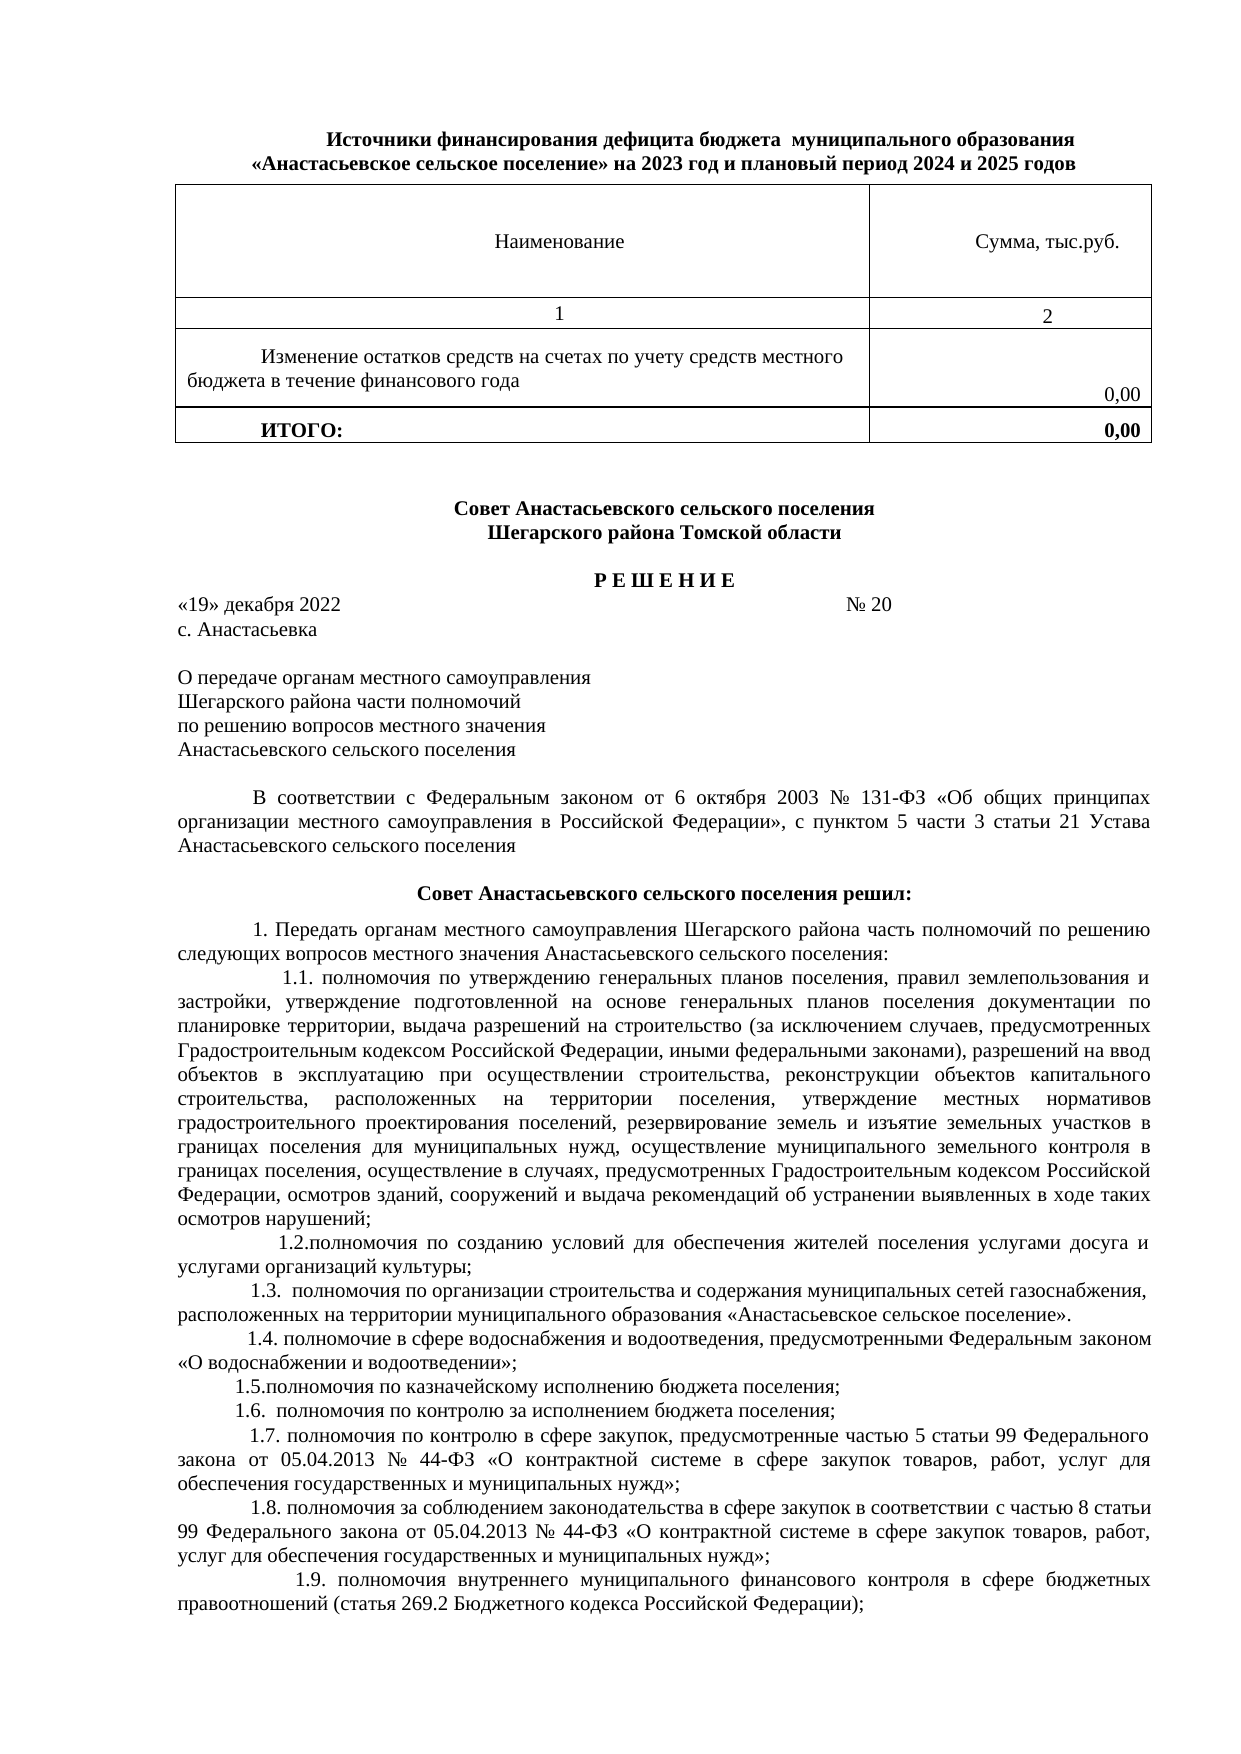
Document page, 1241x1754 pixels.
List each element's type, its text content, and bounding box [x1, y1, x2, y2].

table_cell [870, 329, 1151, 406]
text 1.7. полномочия по контролю в сфере закупок, предусмотренные частью 5 статьи 99 Федерального закона от 05.04.2013 № 44-ФЗ «О контрактной системе в сфере закупок товаров, работ, услуг для обеспечения государственных и муниципальных нужд»; [177, 1422, 1152, 1495]
text В соответствии с Федеральным законом от 6 октября 2003 № 131-ФЗ «Об общих принципах организации местного самоуправления в Российской Федерации», с пунктом 5 части 3 статьи 21 Устава Анастасьевского сельского поселения [177, 785, 1152, 857]
text 1.5.полномочия по казначейскому исполнению бюджета поселения; [177, 1374, 1152, 1398]
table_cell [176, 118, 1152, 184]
text 1.3. полномочия по организации строительства и содержания муниципальных сетей газоснабжения, расположенных на территории муниципального образования «Анастасьевское сельское поселение». [177, 1278, 1152, 1326]
text 1.1. полномочия по утверждению генеральных планов поселения, правил землепользования и застройки, утверждение подготовленной на основе генеральных планов поселения документации по планировке территории, выдача разрешений на строительство (за исключением случаев, предусмотренных Градостроительным кодексом Российской Федерации, иными федеральными законами), разрешений на ввод объектов в эксплуатацию при осуществлении строительства, реконструкции объектов капитального строительства, расположенных на территории поселения, утверждение местных нормативов градостроительного проектирования поселений, резервирование земель и изъятие земельных участков в границах поселения для муниципальных нужд, осуществление муниципального земельного контроля в границах поселения, осуществление в случаях, предусмотренных Градостроительным кодексом Российской Федерации, осмотров зданий, сооружений и выдача рекомендаций об устранении выявленных в ходе таких осмотров нарушений; [177, 965, 1152, 1230]
text с. Анастасьевка [177, 616, 1152, 641]
list Шегарского района Томской области [177, 520, 1152, 544]
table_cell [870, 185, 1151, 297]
text 1.6. полномочия по контролю за исполнением бюджета поселения; [177, 1398, 1152, 1422]
text «19» декабря 2022 № 20 [177, 592, 1152, 616]
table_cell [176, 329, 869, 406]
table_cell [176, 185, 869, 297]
text 1.2.полномочия по созданию условий для обеспечения жителей поселения услугами досуга и услугами организаций культуры; [177, 1230, 1152, 1278]
text Р Е Ш Е Н И Е [177, 568, 1152, 592]
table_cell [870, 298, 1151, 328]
text Шегарского района части полномочий [177, 689, 1152, 713]
text 1.9. полномочия внутреннего муниципального финансового контроля в сфере бюджетных правоотношений (статья 269.2 Бюджетного кодекса Российской Федерации); [177, 1567, 1152, 1615]
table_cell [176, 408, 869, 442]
text по решению вопросов местного значения [177, 713, 1152, 737]
text Анастасьевского сельского поселения [177, 737, 1152, 761]
text 1.8. полномочия за соблюдением законодательства в сфере закупок в соответствии с частью 8 статьи 99 Федерального закона от 05.04.2013 № 44-ФЗ «О контрактной системе в сфере закупок товаров, работ, услуг для обеспечения государственных и муниципальных нужд»; [177, 1495, 1152, 1567]
text 1.4. полномочие в сфере водоснабжения и водоотведения, предусмотренными Федеральным законом «О водоснабжении и водоотведении»; [177, 1326, 1152, 1374]
text Совет Анастасьевского сельского поселения решил: [177, 881, 1152, 905]
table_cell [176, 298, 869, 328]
list Совет Анастасьевского сельского поселения [177, 496, 1152, 520]
text 1. Передать органам местного самоуправления Шегарского района часть полномочий по решению следующих вопросов местного значения Анастасьевского сельского поселения: [177, 917, 1152, 965]
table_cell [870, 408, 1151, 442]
text О передаче органам местного самоуправления [177, 664, 1152, 689]
